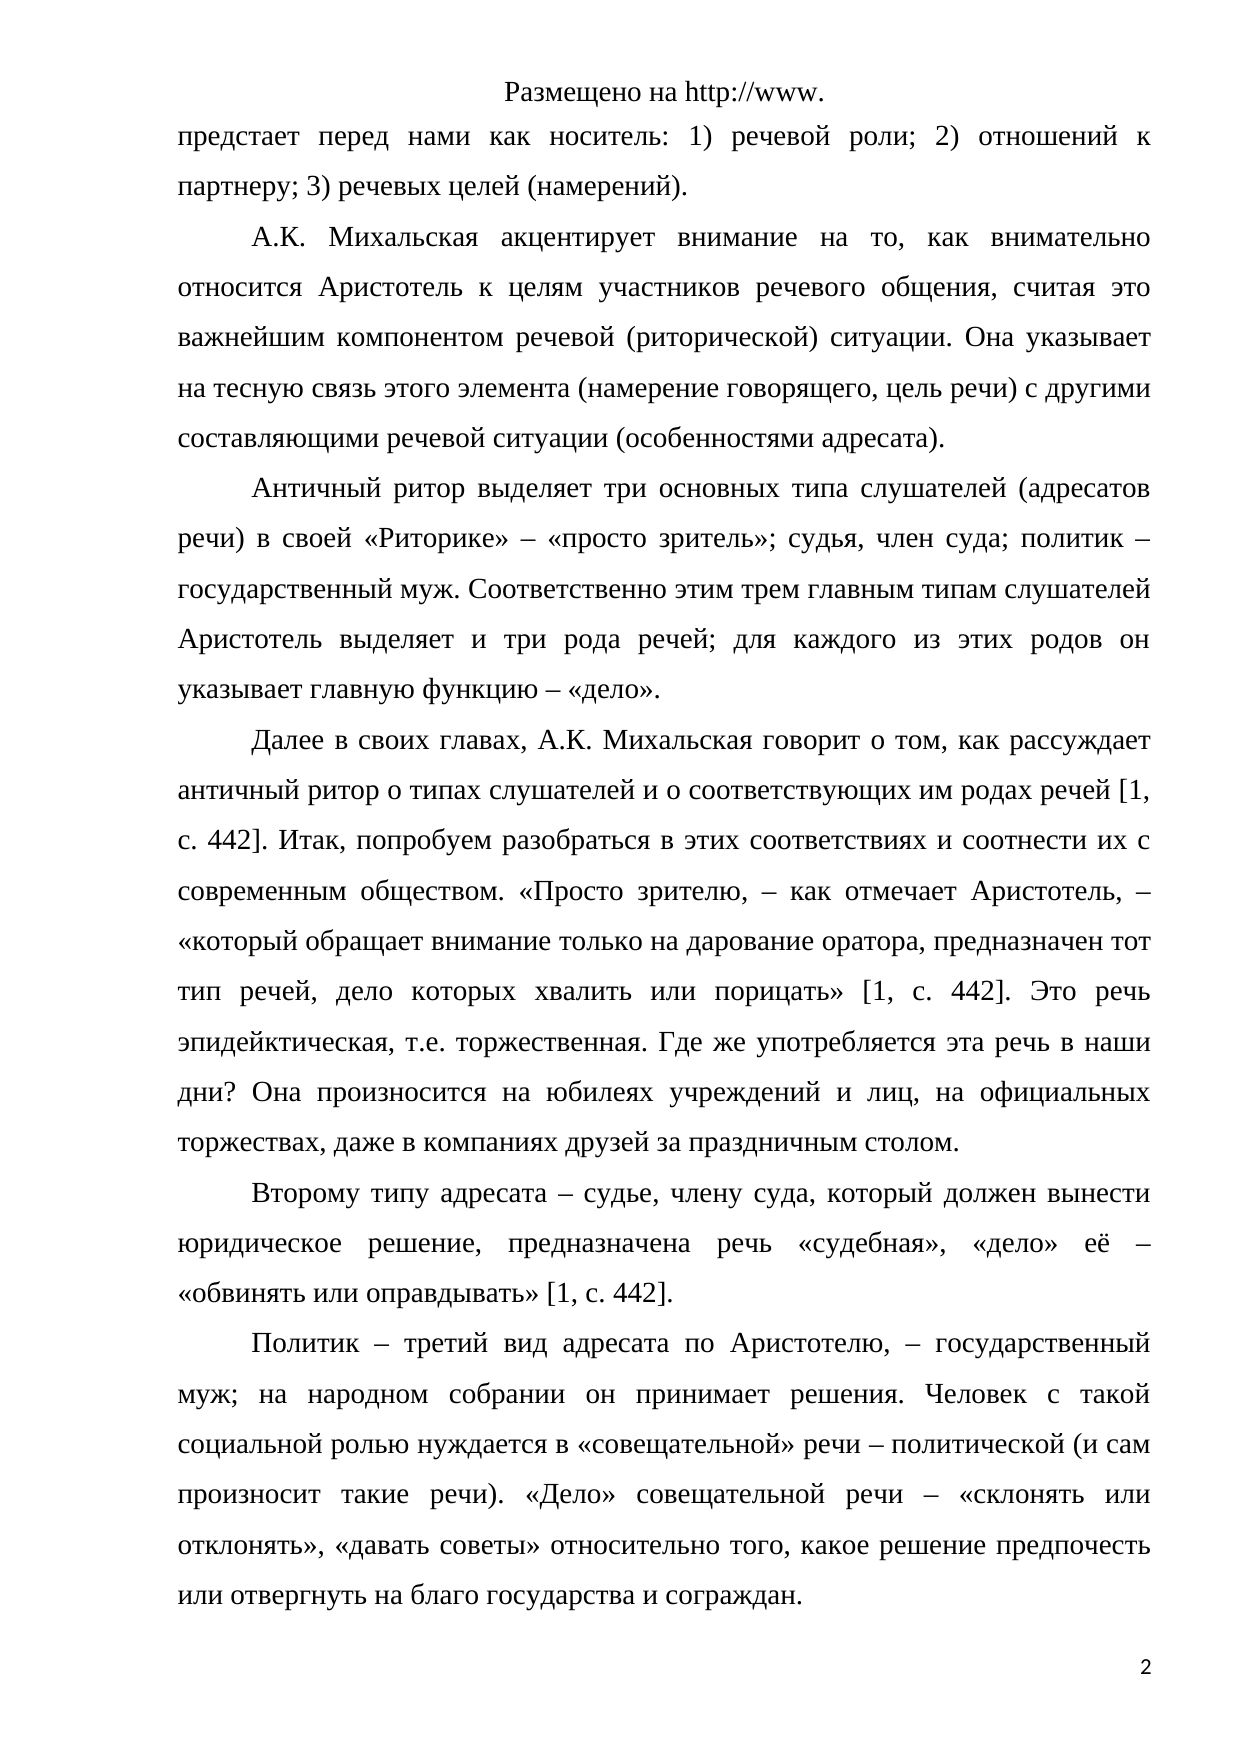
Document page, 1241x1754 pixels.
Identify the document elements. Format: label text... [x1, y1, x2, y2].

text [177, 118, 1152, 202]
text Далее в своих главах, А.К. Михальская говорит о том, как рассуждает античный ритор о типах слушателей и о соответствующих им родах речей [1, с. 442]. Итак, попробуем разобраться в этих соответствиях и соотнести их с современным обществом. «Просто зрителю, – как отмечает Аристотель, – «который обращает внимание только на дарование оратора, предназначен тот тип речей, дело которых хвалить или порицать» [1, с. 442]. Это речь эпидейктическая, т.е. торжественная. Где же употребляется эта речь в наши дни? Она произносится на юбилеях учреждений и лиц, на официальных торжествах, даже в компаниях друзей за праздничным столом. [177, 722, 1152, 1158]
text А.К. Михальская акцентирует внимание на то, как внимательно относится Аристотель к целям участников речевого общения, считая это важнейшим компонентом речевой (риторической) ситуации. Она указывает на тесную связь этого элемента (намерение говорящего, цель речи) с другими составляющими речевой ситуации (особенностями адресата). [177, 219, 1152, 453]
text Политик – третий вид адресата по Аристотелю, – государственный муж; на народном собрании он принимает решения. Человек с такой социальной ролью нуждается в «совещательной» речи – политической (и сам произносит такие речи). «Дело» совещательной речи – «склонять или отклонять», «давать советы» относительно того, какое решение предпочесть или отвергнуть на благо государства и сограждан. [177, 1326, 1152, 1611]
text Второму типу адресата – судье, члену суда, который должен вынести юридическое решение, предназначена речь «судебная», «дело» её – «обвинять или оправдывать» [1, с. 442]. [177, 1175, 1152, 1309]
text Античный ритор выделяет три основных типа слушателей (адресатов речи) в своей «Риторике» – «просто зритель»; судья, член суда; политик – государственный муж. Соответственно этим трем главным типам слушателей Аристотель выделяет и три рода речей; для каждого из этих родов он указывает главную функцию – «дело». [177, 470, 1152, 705]
